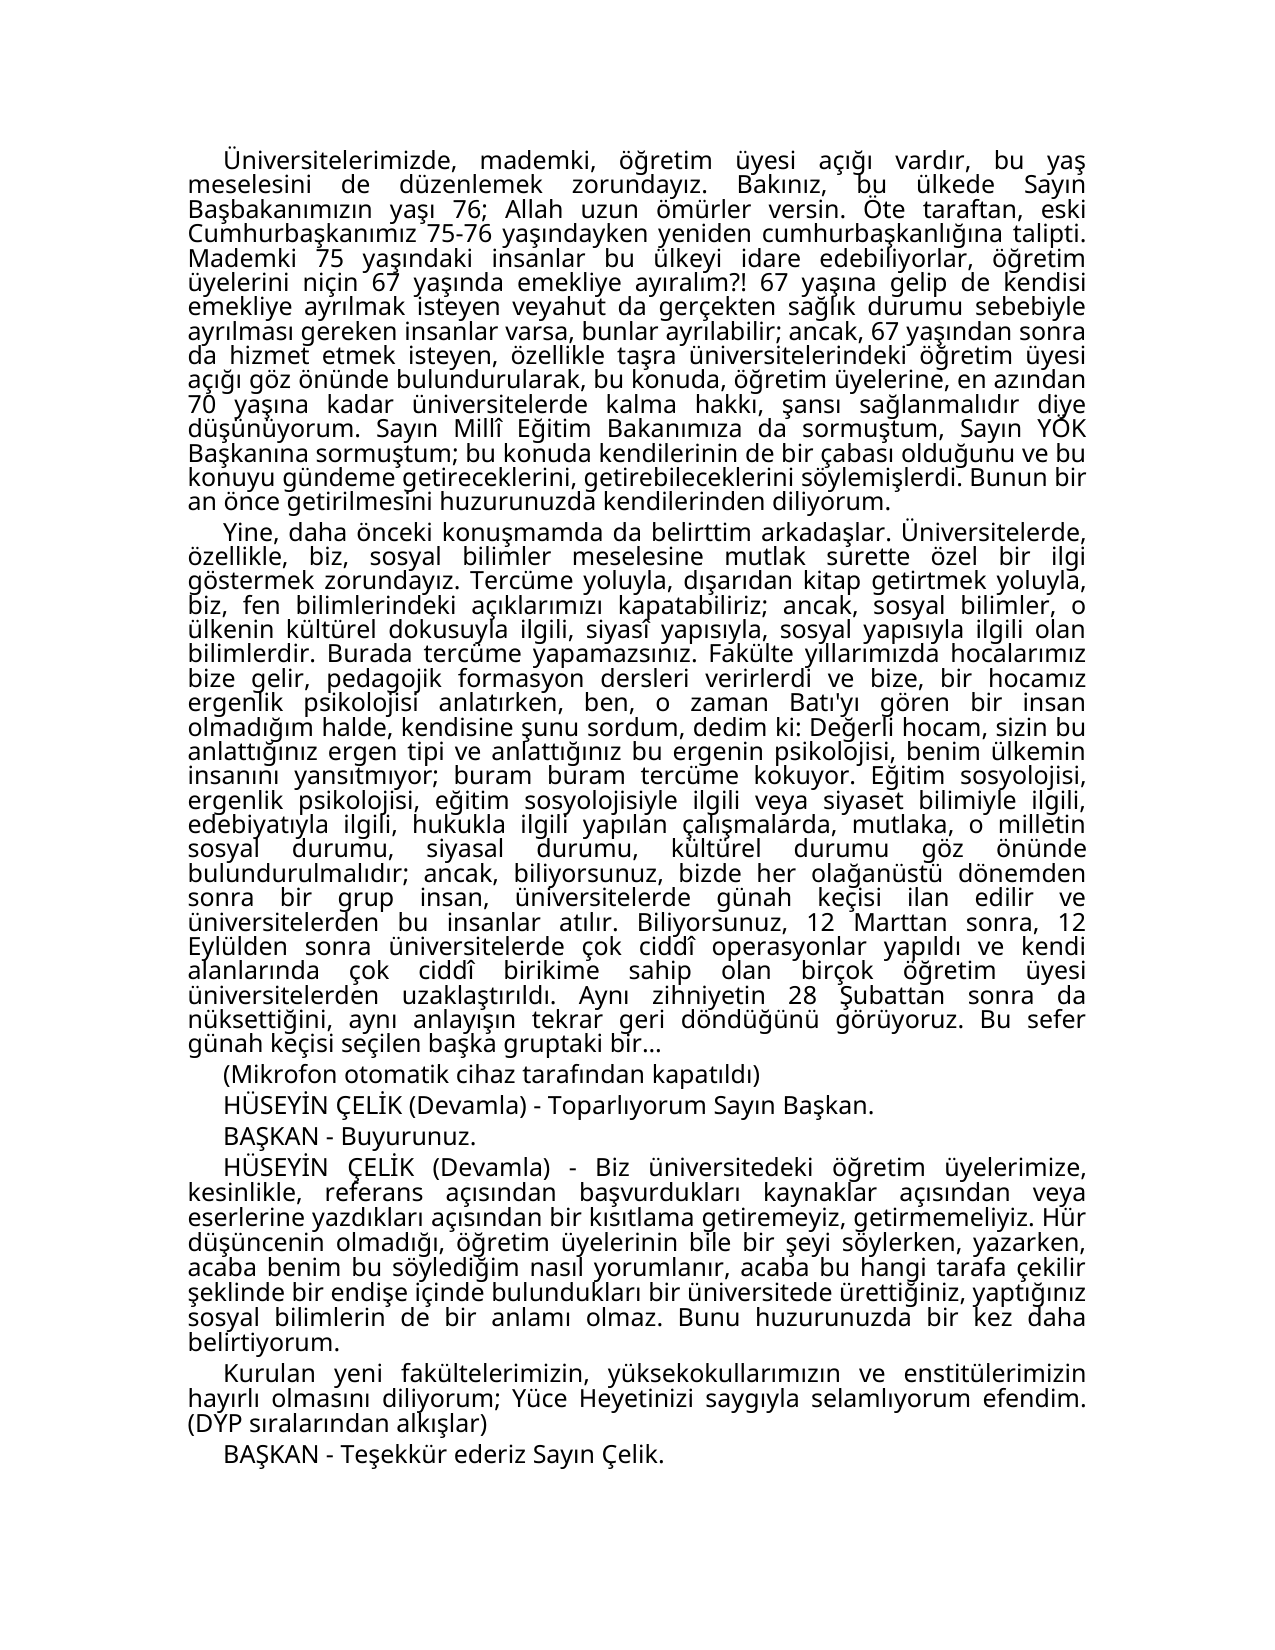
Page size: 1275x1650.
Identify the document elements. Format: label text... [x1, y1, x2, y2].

text Kurulan yeni fakültelerimizin, yüksekokullarımızın ve enstitülerimizin hayırlı olmasını diliyorum; Yüce Heyetinizi saygıyla selamlıyorum efendim. (DYP sıralarından alkışlar) [187, 1362, 1087, 1437]
text HÜSEYİN ÇELİK (Devamla) - Toparlıyorum Sayın Başkan. [187, 1095, 1087, 1120]
text Üniversitelerimizde, mademki, öğretim üyesi açığı vardır, bu yaş meselesini de düzenlemek zorundayız. Bakınız, bu ülkede Sayın Başbakanımızın yaşı 76; Allah uzun ömürler versin. Öte taraftan, eski Cumhurbaşkanımız 75-76 yaşındayken yeniden cumhurbaşkanlığına talipti. Mademki 75 yaşındaki insanlar bu ülkeyi idare edebiliyorlar, öğretim üyelerini niçin 67 yaşında emekliye ayıralım?! 67 yaşına gelip de kendisi emekliye ayrılmak isteyen veyahut da gerçekten sağlık durumu sebebiyle ayrılması gereken insanlar varsa, bunlar ayrılabilir; ancak, 67 yaşından sonra da hizmet etmek isteyen, özellikle taşra üniversitelerindeki öğretim üyesi açığı göz önünde bulundurularak, bu konuda, öğretim üyelerine, en azından 70 yaşına kadar üniversitelerde kalma hakkı, şansı sağlanmalıdır diye düşünüyorum. Sayın Millî Eğitim Bakanımıza da sormuştum, Sayın YÖK Başkanına sormuştum; bu konuda kendilerinin de bir çabası olduğunu ve bu konuyu gündeme getireceklerini, getirebileceklerini söylemişlerdi. Bunun bir an önce getirilmesini huzurunuzda kendilerinden diliyorum. [187, 150, 1087, 516]
text BAŞKAN - Buyurunuz. [187, 1126, 1087, 1151]
text HÜSEYİN ÇELİK (Devamla) - Biz üniversitedeki öğretim üyelerimize, kesinlikle, referans açısından başvurdukları kaynaklar açısından veya eserlerine yazdıkları açısından bir kısıtlama getiremeyiz, getirmemeliyiz. Hür düşüncenin olmadığı, öğretim üyelerinin bile bir şeyi söylerken, yazarken, acaba benim bu söylediğim nasıl yorumlanır, acaba bu hangi tarafa çekilir şeklinde bir endişe içinde bulundukları bir üniversitede ürettiğiniz, yaptığınız sosyal bilimlerin de bir anlamı olmaz. Bunu huzurunuzda bir kez daha belirtiyorum. [187, 1157, 1087, 1357]
text (Mikrofon otomatik cihaz tarafından kapatıldı) [187, 1064, 1087, 1089]
text BAŞKAN - Teşekkür ederiz Sayın Çelik. [187, 1443, 1087, 1468]
text Yine, daha önceki konuşmamda da belirttim arkadaşlar. Üniversitelerde, özellikle, biz, sosyal bilimler meselesine mutlak surette özel bir ilgi göstermek zorundayız. Tercüme yoluyla, dışarıdan kitap getirtmek yoluyla, biz, fen bilimlerindeki açıklarımızı kapatabiliriz; ancak, sosyal bilimler, o ülkenin kültürel dokusuyla ilgili, siyasî yapısıyla, sosyal yapısıyla ilgili olan bilimlerdir. Burada tercüme yapamazsınız. Fakülte yıllarımızda hocalarımız bize gelir, pedagojik formasyon dersleri verirlerdi ve bize, bir hocamız ergenlik psikolojisi anlatırken, ben, o zaman Batı'yı gören bir insan olmadığım halde, kendisine şunu sordum, dedim ki: Değerli hocam, sizin bu anlattığınız ergen tipi ve anlattığınız bu ergenin psikolojisi, benim ülkemin insanını yansıtmıyor; buram buram tercüme kokuyor. Eğitim sosyolojisi, ergenlik psikolojisi, eğitim sosyolojisiyle ilgili veya siyaset bilimiyle ilgili, edebiyatıyla ilgili, hukukla ilgili yapılan çalışmalarda, mutlaka, o milletin sosyal durumu, siyasal durumu, kültürel durumu göz önünde bulundurulmalıdır; ancak, biliyorsunuz, bizde her olağanüstü dönemden sonra bir grup insan, üniversitelerde günah keçisi ilan edilir ve üniversitelerden bu insanlar atılır. Biliyorsunuz, 12 Marttan sonra, 12 Eylülden sonra üniversitelerde çok ciddî operasyonlar yapıldı ve kendi alanlarında çok ciddî birikime sahip olan birçok öğretim üyesi üniversitelerden uzaklaştırıldı. Aynı zihniyetin 28 Şubattan sonra da nüksettiğini, aynı anlayışın tekrar geri döndüğünü görüyoruz. Bu sefer günah keçisi seçilen başka gruptaki bir... [187, 522, 1087, 1058]
